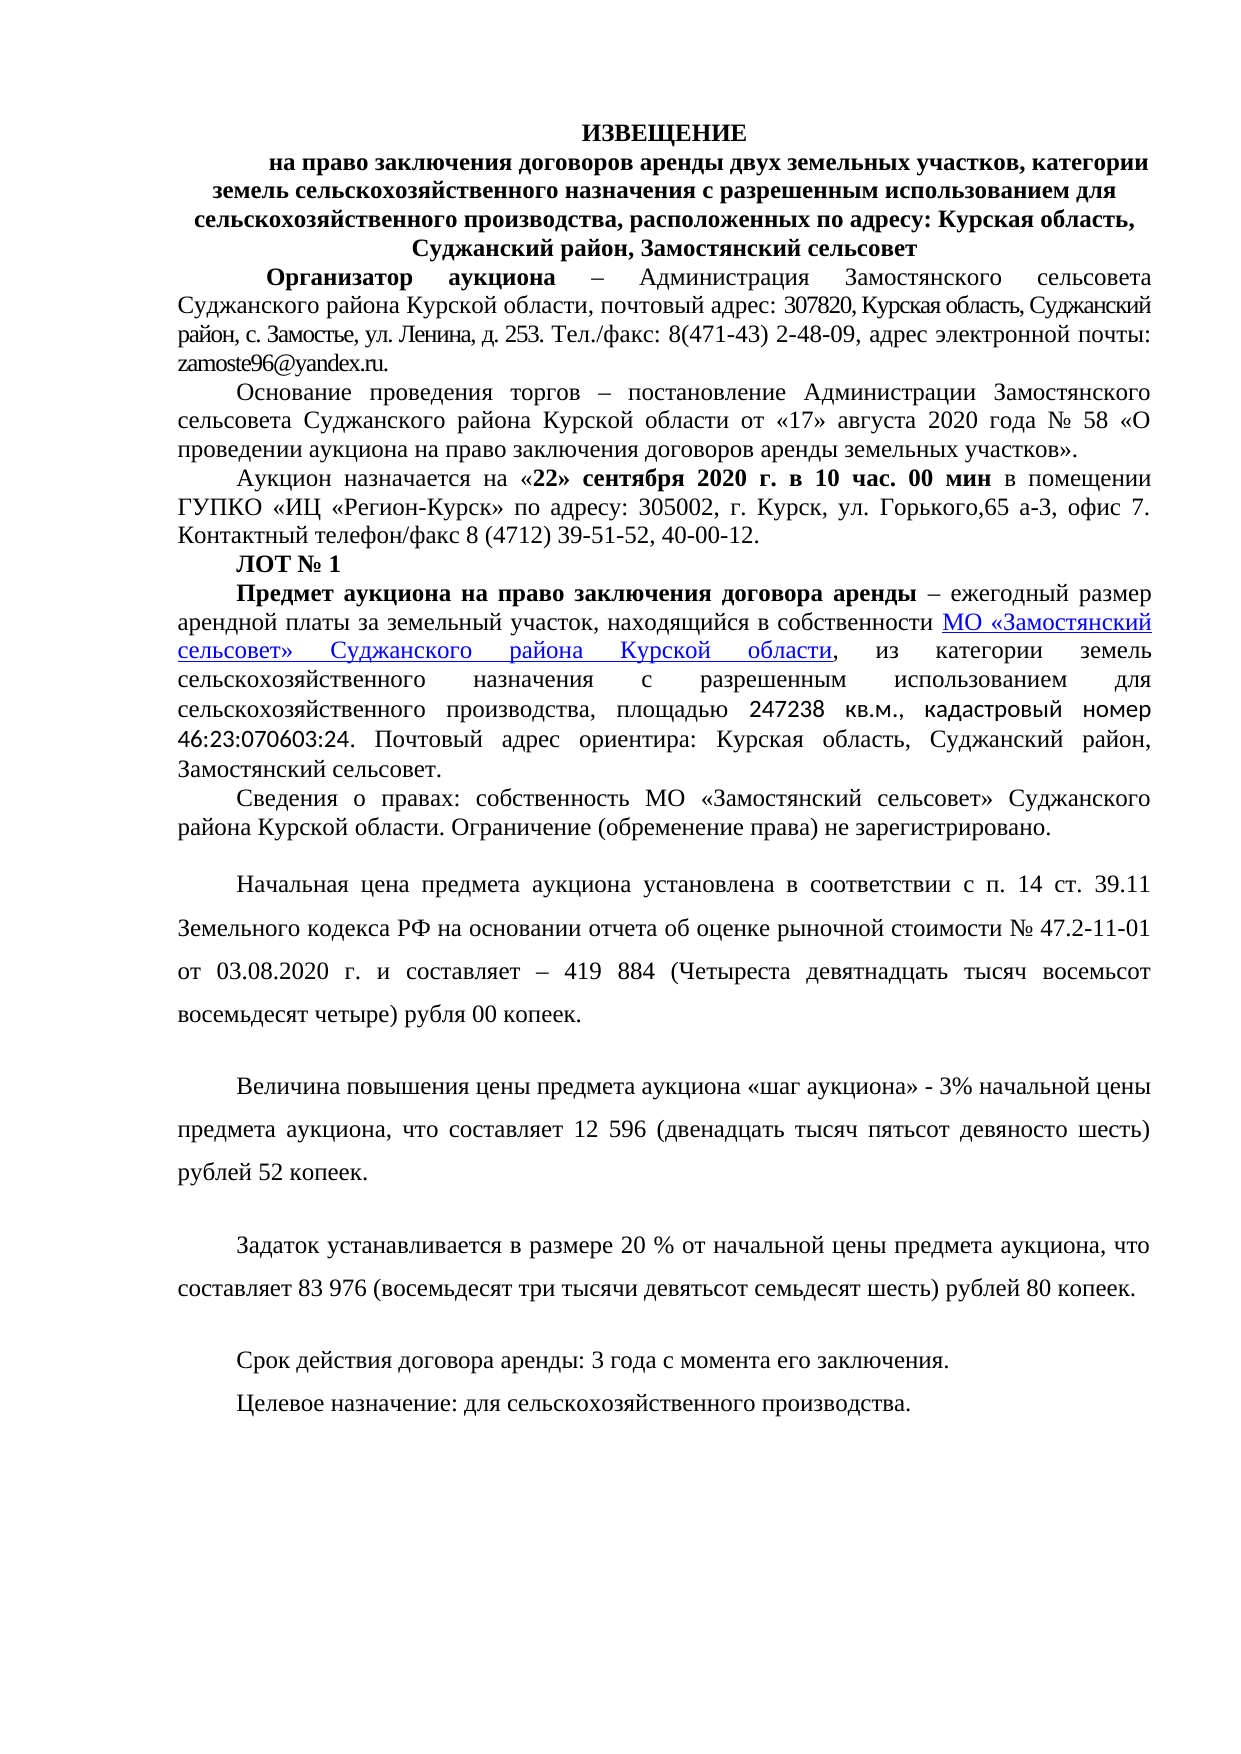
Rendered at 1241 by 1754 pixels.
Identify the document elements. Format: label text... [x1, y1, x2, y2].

text Предмет аукциона на право заключения договора аренды – ежегодный размер арендной платы за земельный участок, находящийся в собственности МО «Замостянский сельсовет» Суджанского района Курской области, из категории земель сельскохозяйственного назначения с разрешенным использованием для сельскохозяйственного производства, площадью 247238 кв.м., кадастровый номер 46:23:070603:24. Почтовый адрес ориентира: Курская область, Суджанский район, Замостянский сельсовет. [177, 578, 1152, 783]
text Целевое назначение: для сельскохозяйственного производства. [177, 1388, 1152, 1417]
text Срок действия договора аренды: 3 года с момента его заключения. [177, 1345, 1152, 1374]
text ИЗВЕЩЕНИЕ [177, 118, 1152, 147]
text Основание проведения торгов – постановление Администрации Замостянского сельсовета Суджанского района Курской области от «17» августа 2020 года № 58 «О проведении аукциона на право заключения договоров аренды земельных участков». [177, 377, 1152, 463]
text Организатор аукциона – Администрация Замостянского сельсовета Суджанского района Курской области, почтовый адрес: 307820, Курская область, Суджанский район, с. Замостье, ул. Ленина, д. 253. Тел./факс: 8(471-43) 2-48-09, адрес электронной почты: zamoste96@yandex.ru. [177, 262, 1152, 377]
text Аукцион назначается на «22» сентября 2020 г. в 10 час. 00 мин в помещении ГУПКО «ИЦ «Регион-Курск» по адресу: 305002, г. Курск, ул. Горького,65 а-3, офис 7. Контактный телефон/факс 8 (4712) 39-51-52, 40-00-12. [177, 463, 1152, 549]
text Величина повышения цены предмета аукциона «шаг аукциона» - 3% начальной цены предмета аукциона, что составляет 12 596 (двенадцать тысяч пятьсот девяносто шесть) рублей 52 копеек. [177, 1071, 1152, 1186]
text Задаток устанавливается в размере 20 % от начальной цены предмета аукциона, что составляет 83 976 (восемьдесят три тысячи девятьсот семьдесят шесть) рублей 80 копеек. [177, 1230, 1152, 1302]
text Сведения о правах: собственность МО «Замостянский сельсовет» Суджанского района Курской области. Ограничение (обременение права) не зарегистрировано. [177, 783, 1152, 840]
text ЛОТ № 1 [177, 549, 1152, 578]
text Начальная цена предмета аукциона установлена в соответствии с п. 14 ст. 39.11 Земельного кодекса РФ на основании отчета об оценке рыночной стоимости № 47.2-11-01 от 03.08.2020 г. и составляет – 419 884 (Четыреста девятнадцать тысяч восемьсот восемьдесят четыре) рубля 00 копеек. [177, 869, 1152, 1028]
text на право заключения договоров аренды двух земельных участков, категории земель сельскохозяйственного назначения с разрешенным использованием для сельскохозяйственного производства, расположенных по адресу: Курская область, Суджанский район, Замостянский сельсовет [177, 147, 1152, 262]
